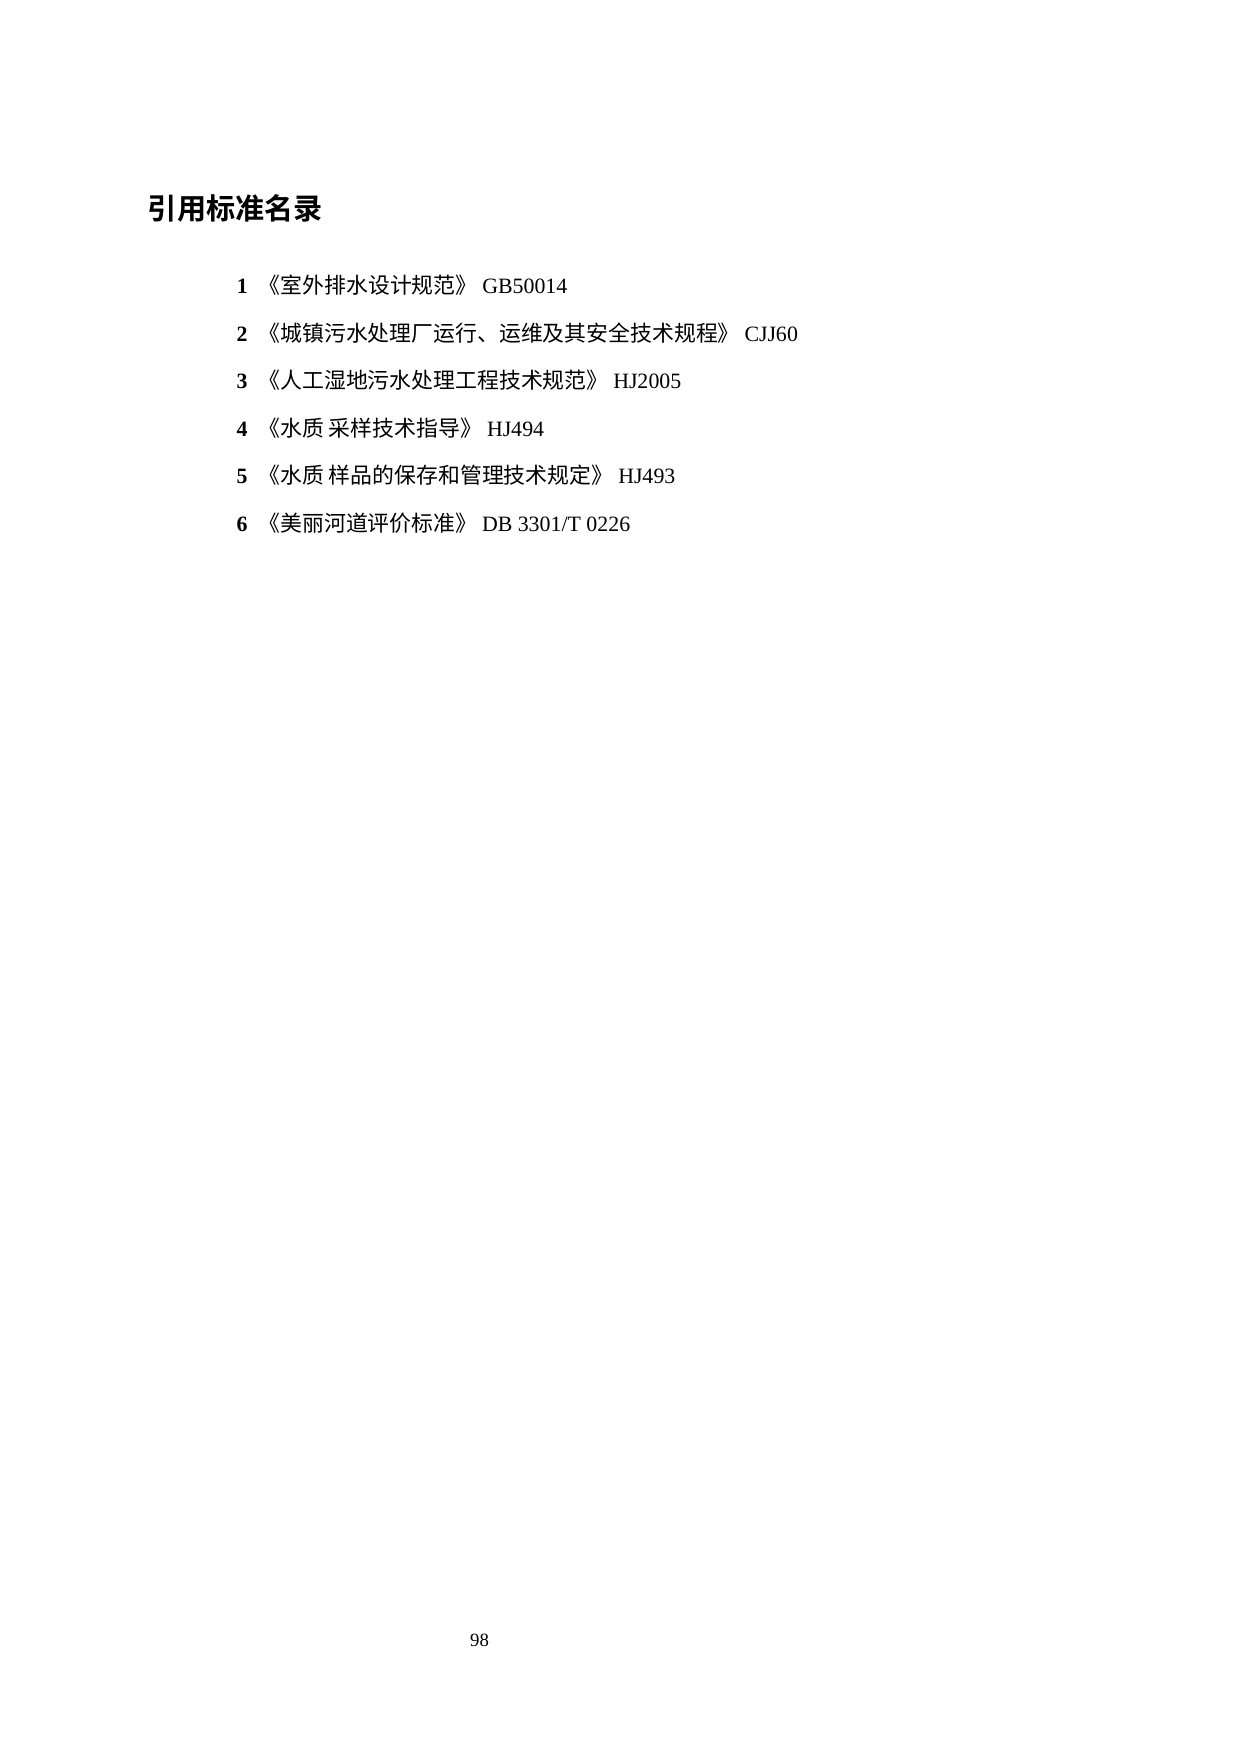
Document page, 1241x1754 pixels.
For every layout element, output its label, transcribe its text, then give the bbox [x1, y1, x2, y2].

text 1 《室外排水设计规范》 GB50014 [193, 268, 1093, 300]
text 3 《人工湿地污水处理工程技术规范》 HJ2005 [193, 363, 1093, 395]
text 5 《水质 样品的保存和管理技术规定》 HJ493 [193, 458, 1093, 490]
text 4 《水质 采样技术指导》 HJ494 [193, 411, 1093, 442]
text 6 《美丽河道评价标准》 DB 3301/T 0226 [193, 506, 1093, 537]
subtitle 引用标准名录 [148, 185, 1093, 228]
text 2 《城镇污水处理厂运行、运维及其安全技术规程》 CJJ60 [193, 316, 1093, 347]
